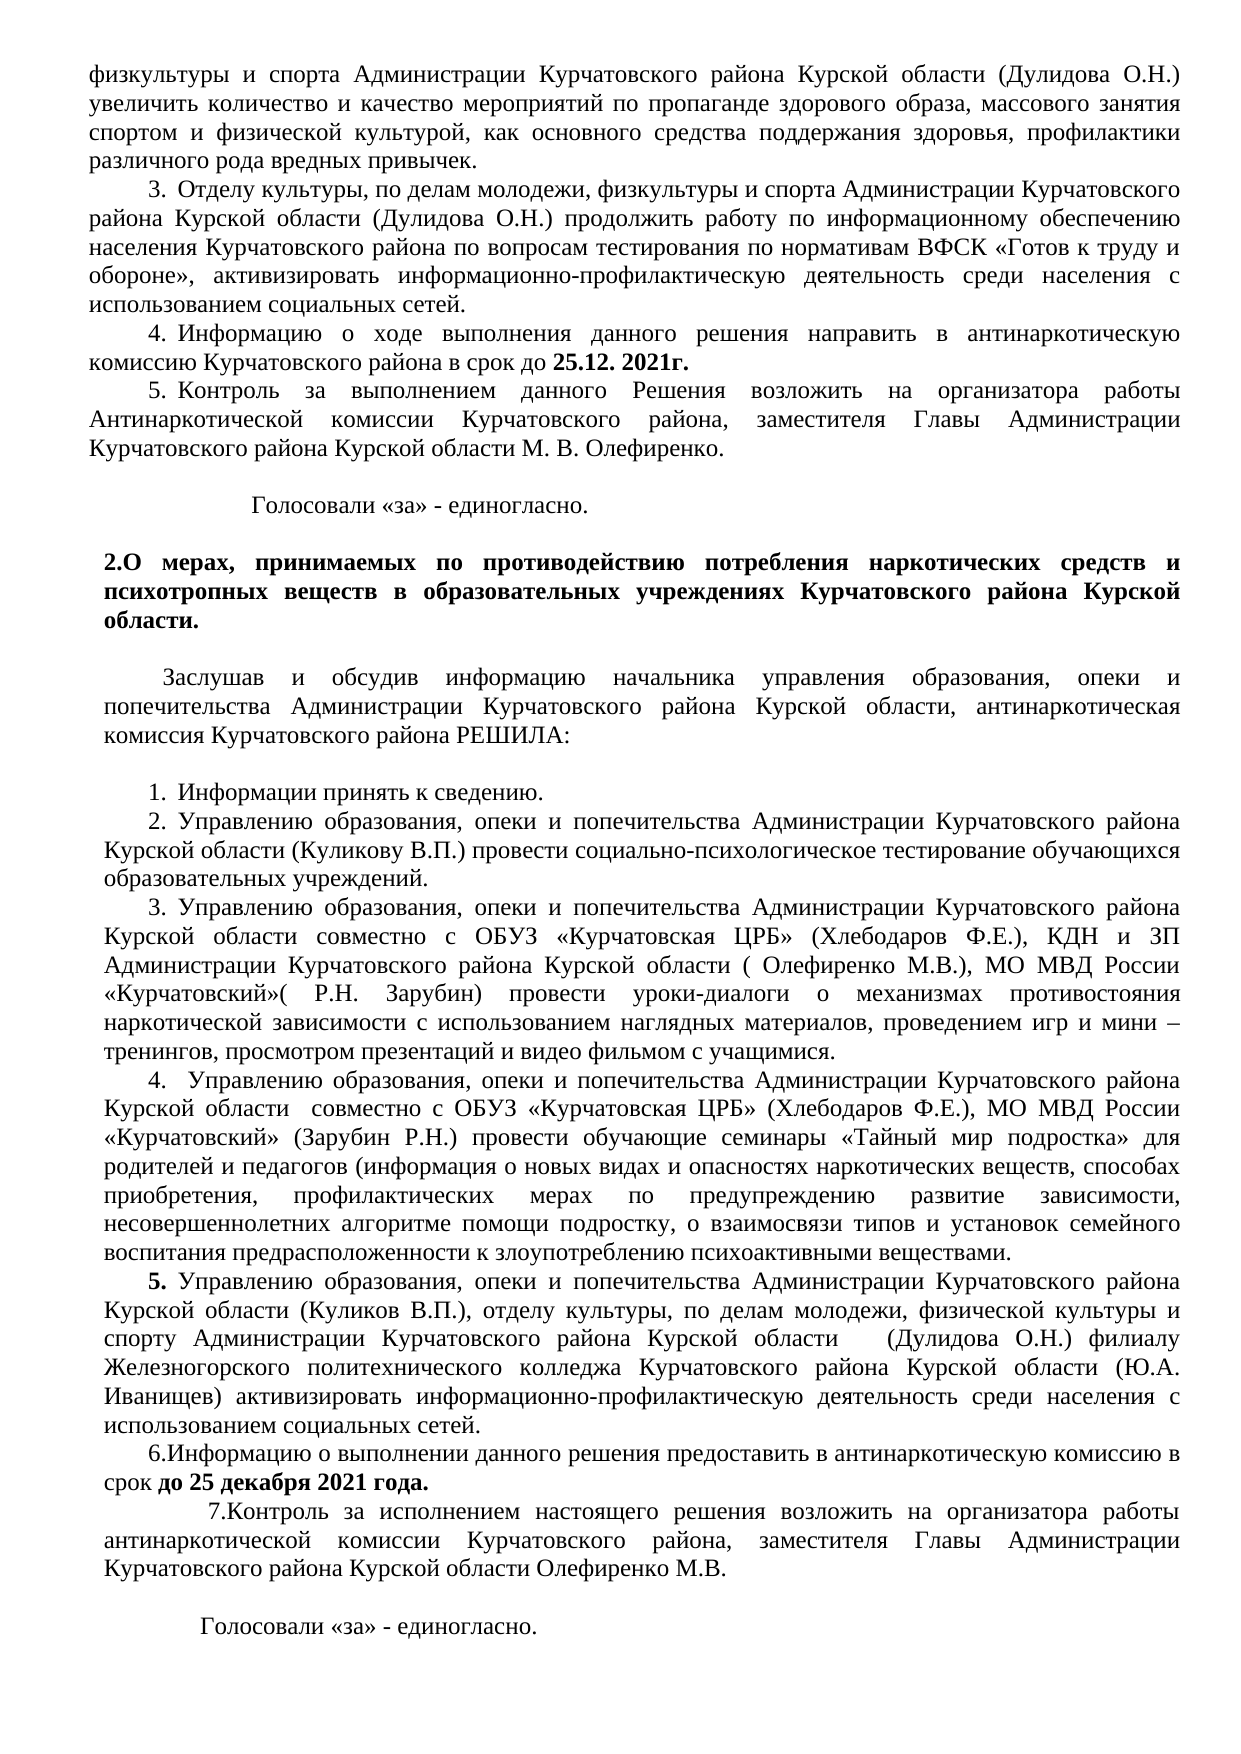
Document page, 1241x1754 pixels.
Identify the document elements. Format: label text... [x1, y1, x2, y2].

list Информации принять к сведению. [103, 777, 1181, 806]
list Контроль за выполнением данного Решения возложить на организатора работы Антинаркотической комиссии Курчатовского района, заместителя Главы Администрации Курчатовского района Курской области М. В. Олефиренко. [89, 375, 1181, 462]
text 6.Информацию о выполнении данного решения предоставить в антинаркотическую комиссию в срок до 25 декабря 2021 года. [103, 1438, 1181, 1496]
text 2.О мерах, принимаемых по противодействию потребления наркотических средств и психотропных веществ в образовательных учреждениях Курчатовского района Курской области. [103, 547, 1181, 633]
text Голосовали «за» - единогласно. [103, 1611, 1181, 1640]
list Управлению образования, опеки и попечительства Администрации Курчатовского района Курской области совместно с ОБУЗ «Курчатовская ЦРБ» (Хлебодаров Ф.Е.), МО МВД России «Курчатовский» (Зарубин Р.Н.) провести обучающие семинары «Тайный мир подростка» для родителей и педагогов (информация о новых видах и опасностях наркотических веществ, способах приобретения, профилактических мерах по предупреждению развитие зависимости, несовершеннолетних алгоритме помощи подростку, о взаимосвязи типов и установок семейного воспитания предрасположенности к злоупотреблению психоактивными веществами. [103, 1065, 1181, 1266]
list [89, 59, 1181, 174]
list Управлению образования, опеки и попечительства Администрации Курчатовского района Курской области (Куликов В.П.), отделу культуры, по делам молодежи, физической культуры и спорту Администрации Курчатовского района Курской области (Дулидова О.Н.) филиалу Железногорского политехнического колледжа Курчатовского района Курской области (Ю.А. Иванищев) активизировать информационно-профилактическую деятельность среди населения с использованием социальных сетей. [103, 1266, 1181, 1438]
list Информацию о ходе выполнения данного решения направить в антинаркотическую комиссию Курчатовского района в срок до 25.12. 2021г. [89, 318, 1181, 375]
text 7.Контроль за исполнением настоящего решения возложить на организатора работы антинаркотической комиссии Курчатовского района, заместителя Главы Администрации Курчатовского района Курской области Олефиренко М.В. [103, 1496, 1181, 1582]
list Управлению образования, опеки и попечительства Администрации Курчатовского района Курской области (Куликову В.П.) провести социально-психологическое тестирование обучающихся образовательных учреждений. [103, 806, 1181, 892]
text Голосовали «за» - единогласно. [118, 490, 1181, 518]
list Отделу культуры, по делам молодежи, физкультуры и спорта Администрации Курчатовского района Курской области (Дулидова О.Н.) продолжить работу по информационному обеспечению населения Курчатовского района по вопросам тестирования по нормативам ВФСК «Готов к труду и обороне», активизировать информационно-профилактическую деятельность среди населения с использованием социальных сетей. [89, 174, 1181, 318]
list Управлению образования, опеки и попечительства Администрации Курчатовского района Курской области совместно с ОБУЗ «Курчатовская ЦРБ» (Хлебодаров Ф.Е.), КДН и ЗП Администрации Курчатовского района Курской области ( Олефиренко М.В.), МО МВД России «Курчатовский»( Р.Н. Зарубин) провести уроки-диалоги о механизмах противостояния наркотической зависимости с использованием наглядных материалов, проведением игр и мини – тренингов, просмотром презентаций и видео фильмом с учащимися. [103, 892, 1181, 1065]
text Заслушав и обсудив информацию начальника управления образования, опеки и попечительства Администрации Курчатовского района Курской области, антинаркотическая комиссия Курчатовского района РЕШИЛА: [103, 662, 1181, 748]
